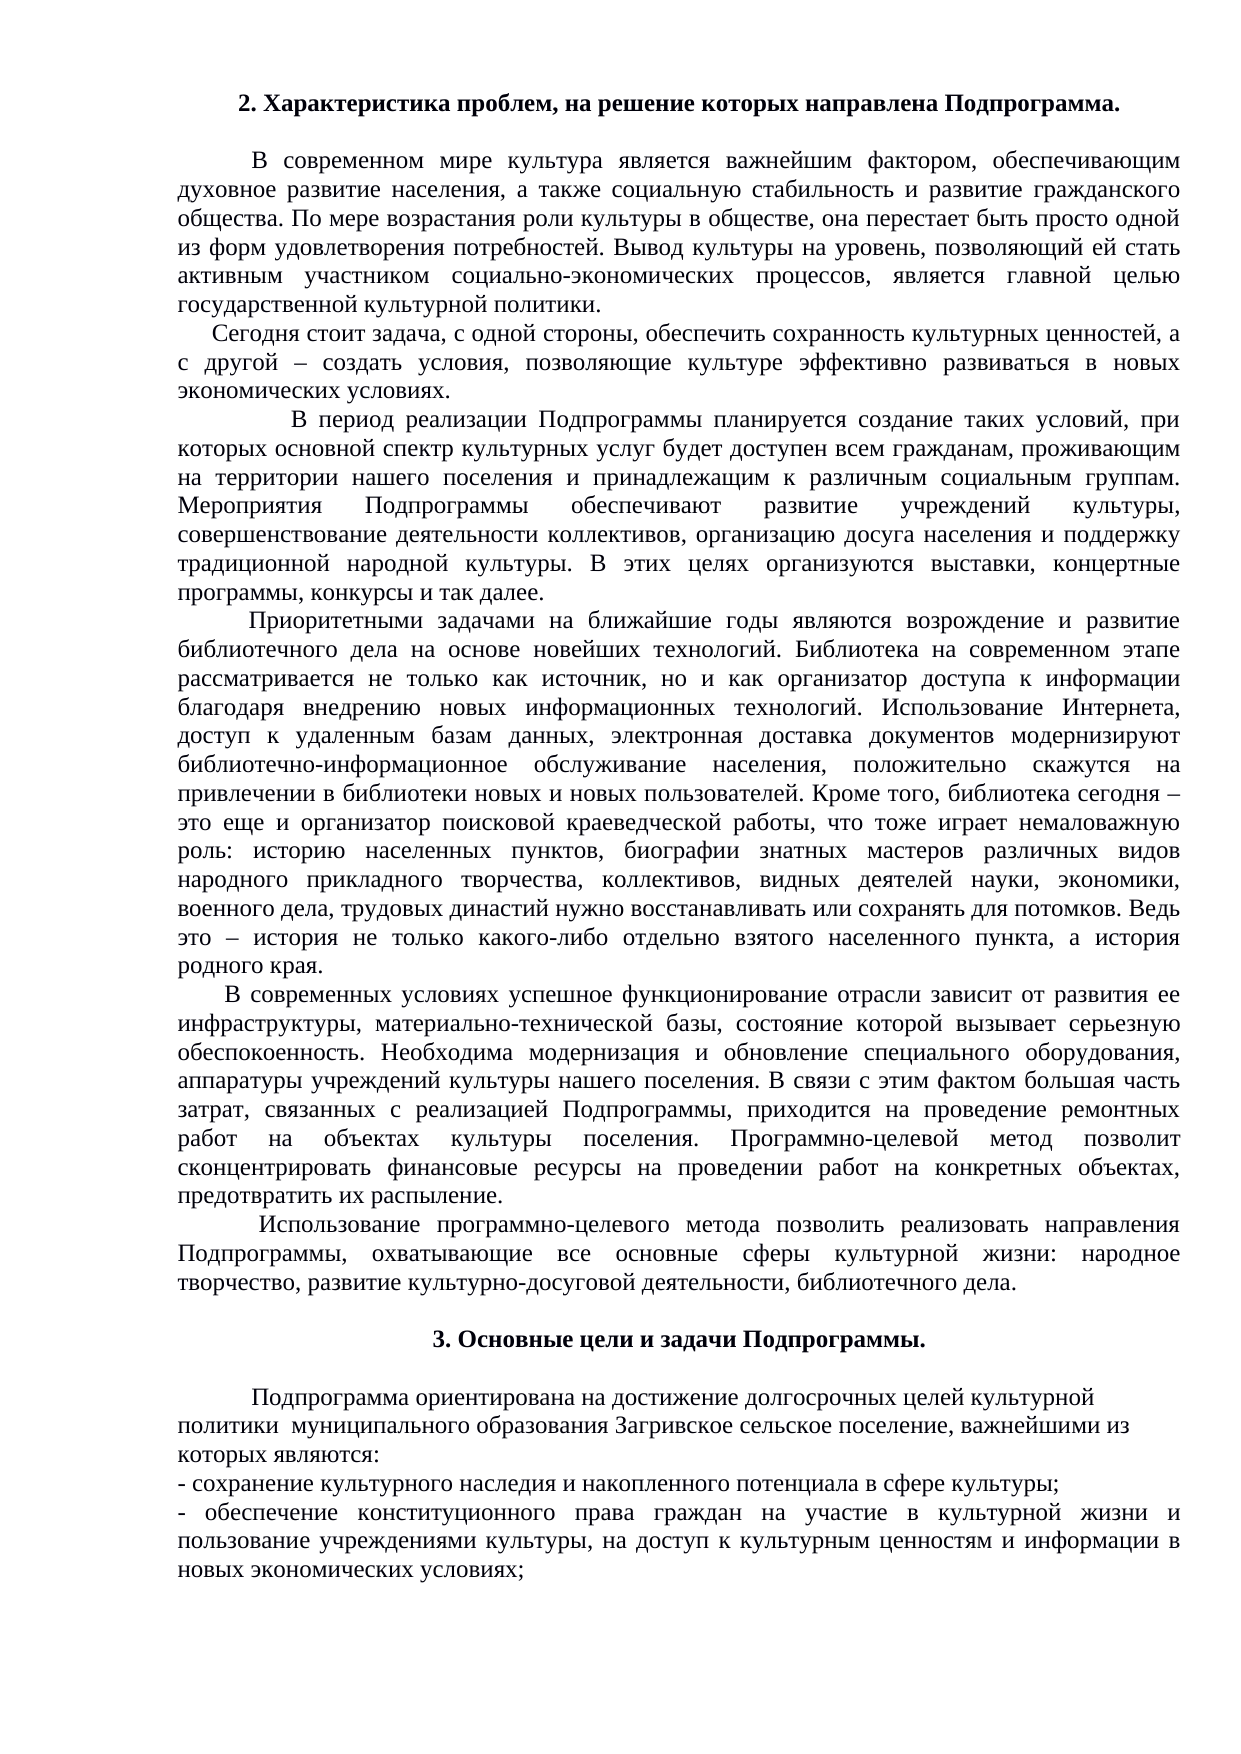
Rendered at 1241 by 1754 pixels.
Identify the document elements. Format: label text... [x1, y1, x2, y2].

text 3. Основные цели и задачи Подпрограммы. [177, 1324, 1181, 1353]
text Использование программно-целевого метода позволить реализовать направления Подпрограммы, охватывающие все основные сферы культурной жизни: народное творчество, развитие культурно-досуговой деятельности, библиотечного дела. [177, 1209, 1181, 1295]
text В период реализации Подпрограммы планируется создание таких условий, при которых основной спектр культурных услуг будет доступен всем гражданам, проживающим на территории нашего поселения и принадлежащим к различным социальным группам. Мероприятия Подпрограммы обеспечивают развитие учреждений культуры, совершенствование деятельности коллективов, организацию досуга населения и поддержку традиционной народной культуры. В этих целях организуются выставки, концертные программы, конкурсы и так далее. [177, 404, 1181, 605]
text Подпрограмма ориентирована на достижение долгосрочных целей культурной политики муниципального образования Загривское сельское поселение, важнейшими из которых являются: [177, 1382, 1181, 1468]
text Сегодня стоит задача, с одной стороны, обеспечить сохранность культурных ценностей, а с другой – создать условия, позволяющие культуре эффективно развиваться в новых экономических условиях. [177, 318, 1181, 404]
text - обеспечение конституционного права граждан на участие в культурной жизни и пользование учреждениями культуры, на доступ к культурным ценностям и информации в новых экономических условиях; [177, 1497, 1181, 1583]
text В современных условиях успешное функционирование отрасли зависит от развития ее инфраструктуры, материально-технической базы, состояние которой вызывает серьезную обеспокоенность. Необходима модернизация и обновление специального оборудования, аппаратуры учреждений культуры нашего поселения. В связи с этим фактом большая часть затрат, связанных с реализацией Подпрограммы, приходится на проведение ремонтных работ на объектах культуры поселения. Программно-целевой метод позволит сконцентрировать финансовые ресурсы на проведении работ на конкретных объектах, предотвратить их распыление. [177, 979, 1181, 1209]
text - сохранение культурного наследия и накопленного потенциала в сфере культуры; [177, 1468, 1181, 1497]
text 2. Характеристика проблем, на решение которых направлена Подпрограмма. [177, 88, 1181, 117]
text Приоритетными задачами на ближайшие годы являются возрождение и развитие библиотечного дела на основе новейших технологий. Библиотека на современном этапе рассматривается не только как источник, но и как организатор доступа к информации благодаря внедрению новых информационных технологий. Использование Интернета, доступ к удаленным базам данных, электронная доставка документов модернизируют библиотечно-информационное обслуживание населения, положительно скажутся на привлечении в библиотеки новых и новых пользователей. Кроме того, библиотека сегодня – это еще и организатор поисковой краеведческой работы, что тоже играет немаловажную роль: историю населенных пунктов, биографии знатных мастеров различных видов народного прикладного творчества, коллективов, видных деятелей науки, экономики, военного дела, трудовых династий нужно восстанавливать или сохранять для потомков. Ведь это – история не только какого-либо отдельно взятого населенного пункта, а история родного края. [177, 605, 1181, 979]
text В современном мире культура является важнейшим фактором, обеспечивающим духовное развитие населения, а также социальную стабильность и развитие гражданского общества. По мере возрастания роли культуры в обществе, она перестает быть просто одной из форм удовлетворения потребностей. Вывод культуры на уровень, позволяющий ей стать активным участником социально-экономических процессов, является главной целью государственной культурной политики. [177, 145, 1181, 318]
